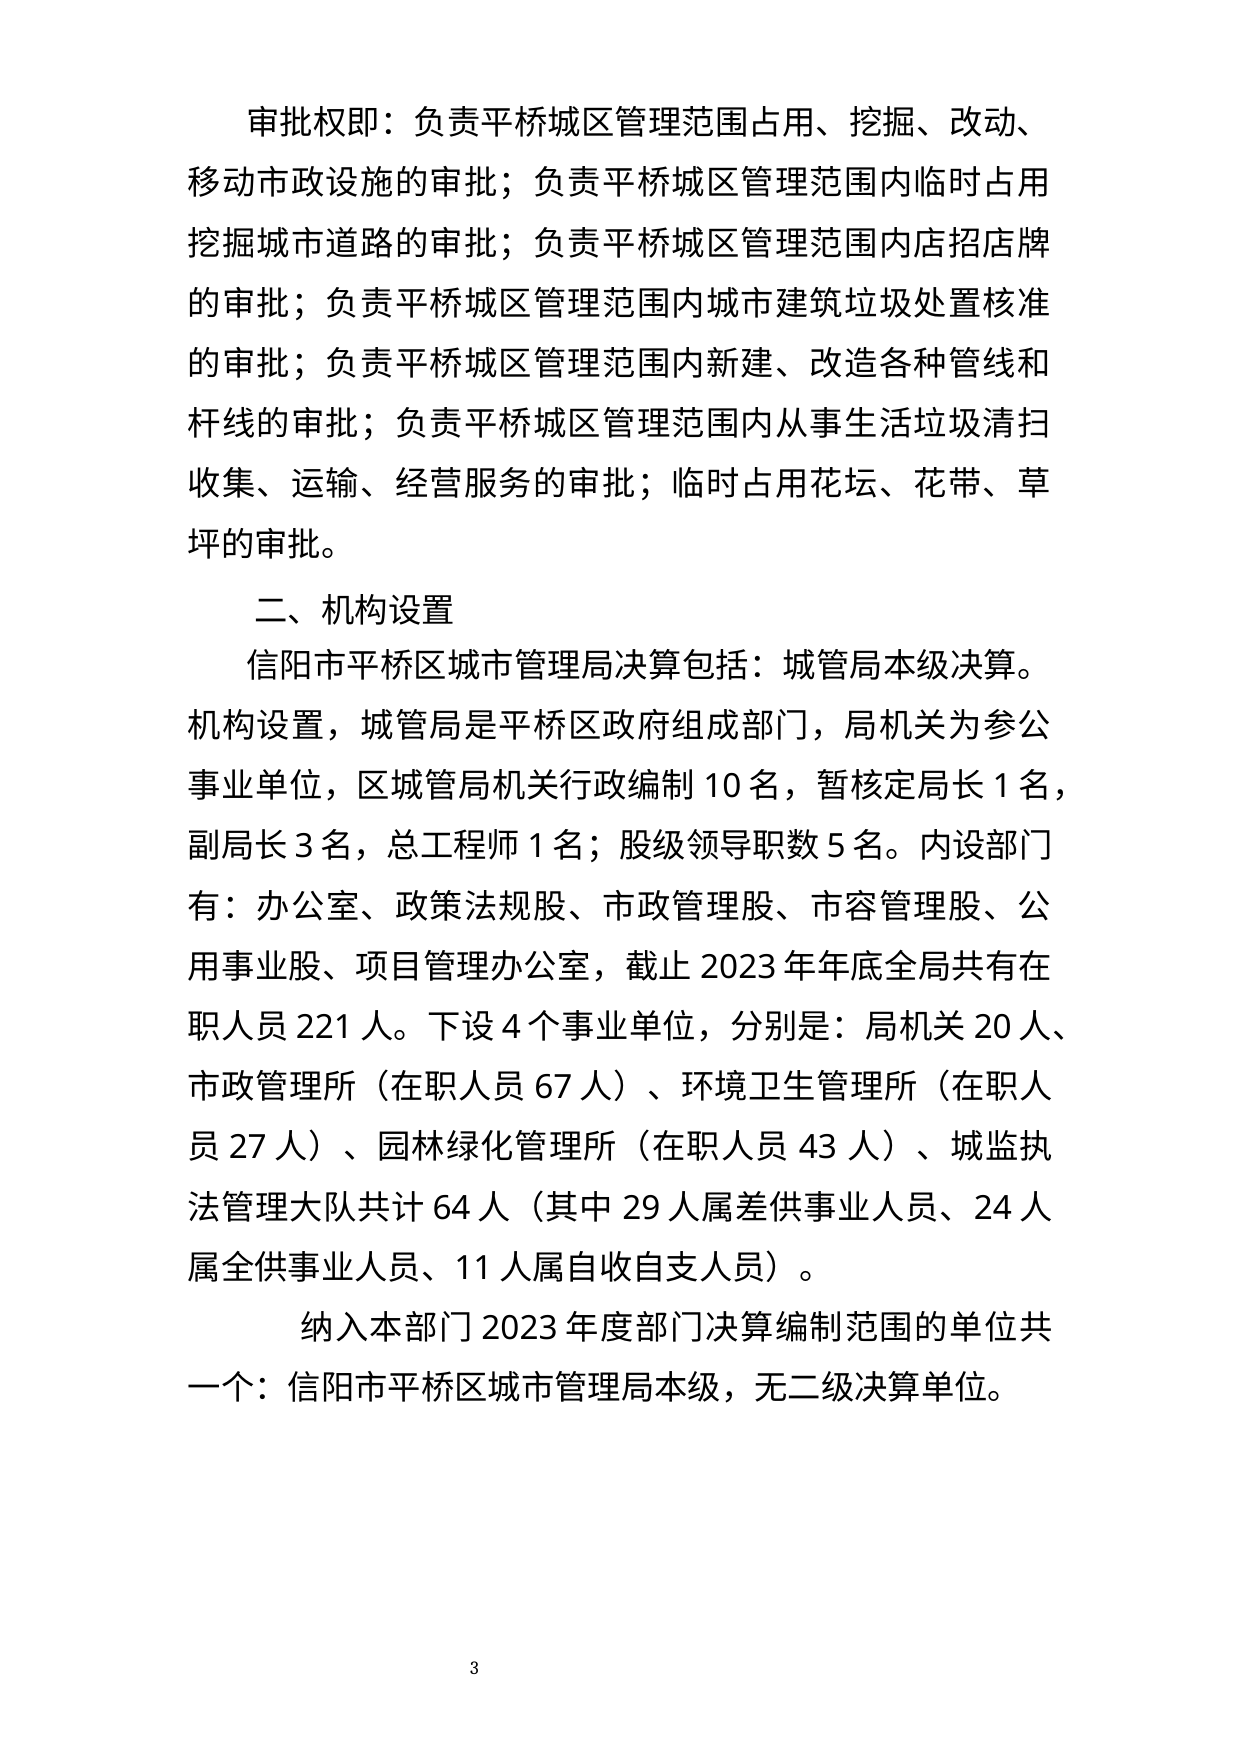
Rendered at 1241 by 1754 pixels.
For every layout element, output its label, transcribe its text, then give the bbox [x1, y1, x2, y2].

text 信阳市平桥区城市管理局决算包括：城管局本级决算。机构设置，城管局是平桥区政府组成部门，局机关为参公事业单位，区城管局机关行政编制10名，暂核定局长1名，副局长3名，总工程师1名；股级领导职数5名。内设部门有：办公室、政策法规股、市政管理股、市容管理股、公用事业股、项目管理办公室，截止2023年年底全局共有在职人员221人。下设4个事业单位，分别是：局机关20人、市政管理所（在职人员 67人）、环境卫生管理所（在职人员27人）、园林绿化管理所（在职人员 43 人）、城监执法管理大队共计64人（其中 29人属差供事业人员、24人属全供事业人员、11人属自收自支人员）。 [187, 629, 1053, 1291]
text 二、机构设置 [254, 596, 1090, 629]
text 纳入本部门2023年度部门决算编制范围的单位共一个：信阳市平桥区城市管理局本级，无二级决算单位。 [187, 1291, 1053, 1412]
text 审批权即：负责平桥城区管理范围占用、挖掘、改动、移动市政设施的审批；负责平桥城区管理范围内临时占用、挖掘城市道路的审批；负责平桥城区管理范围内店招店牌的审批；负责平桥城区管理范围内城市建筑垃圾处置核准的审批；负责平桥城区管理范围内新建、改造各种管线和杆线的审批；负责平桥城区管理范围内从事生活垃圾清扫、收集、运输、经营服务的审批；临时占用花坛、花带、草坪的审批。 [187, 86, 1053, 568]
